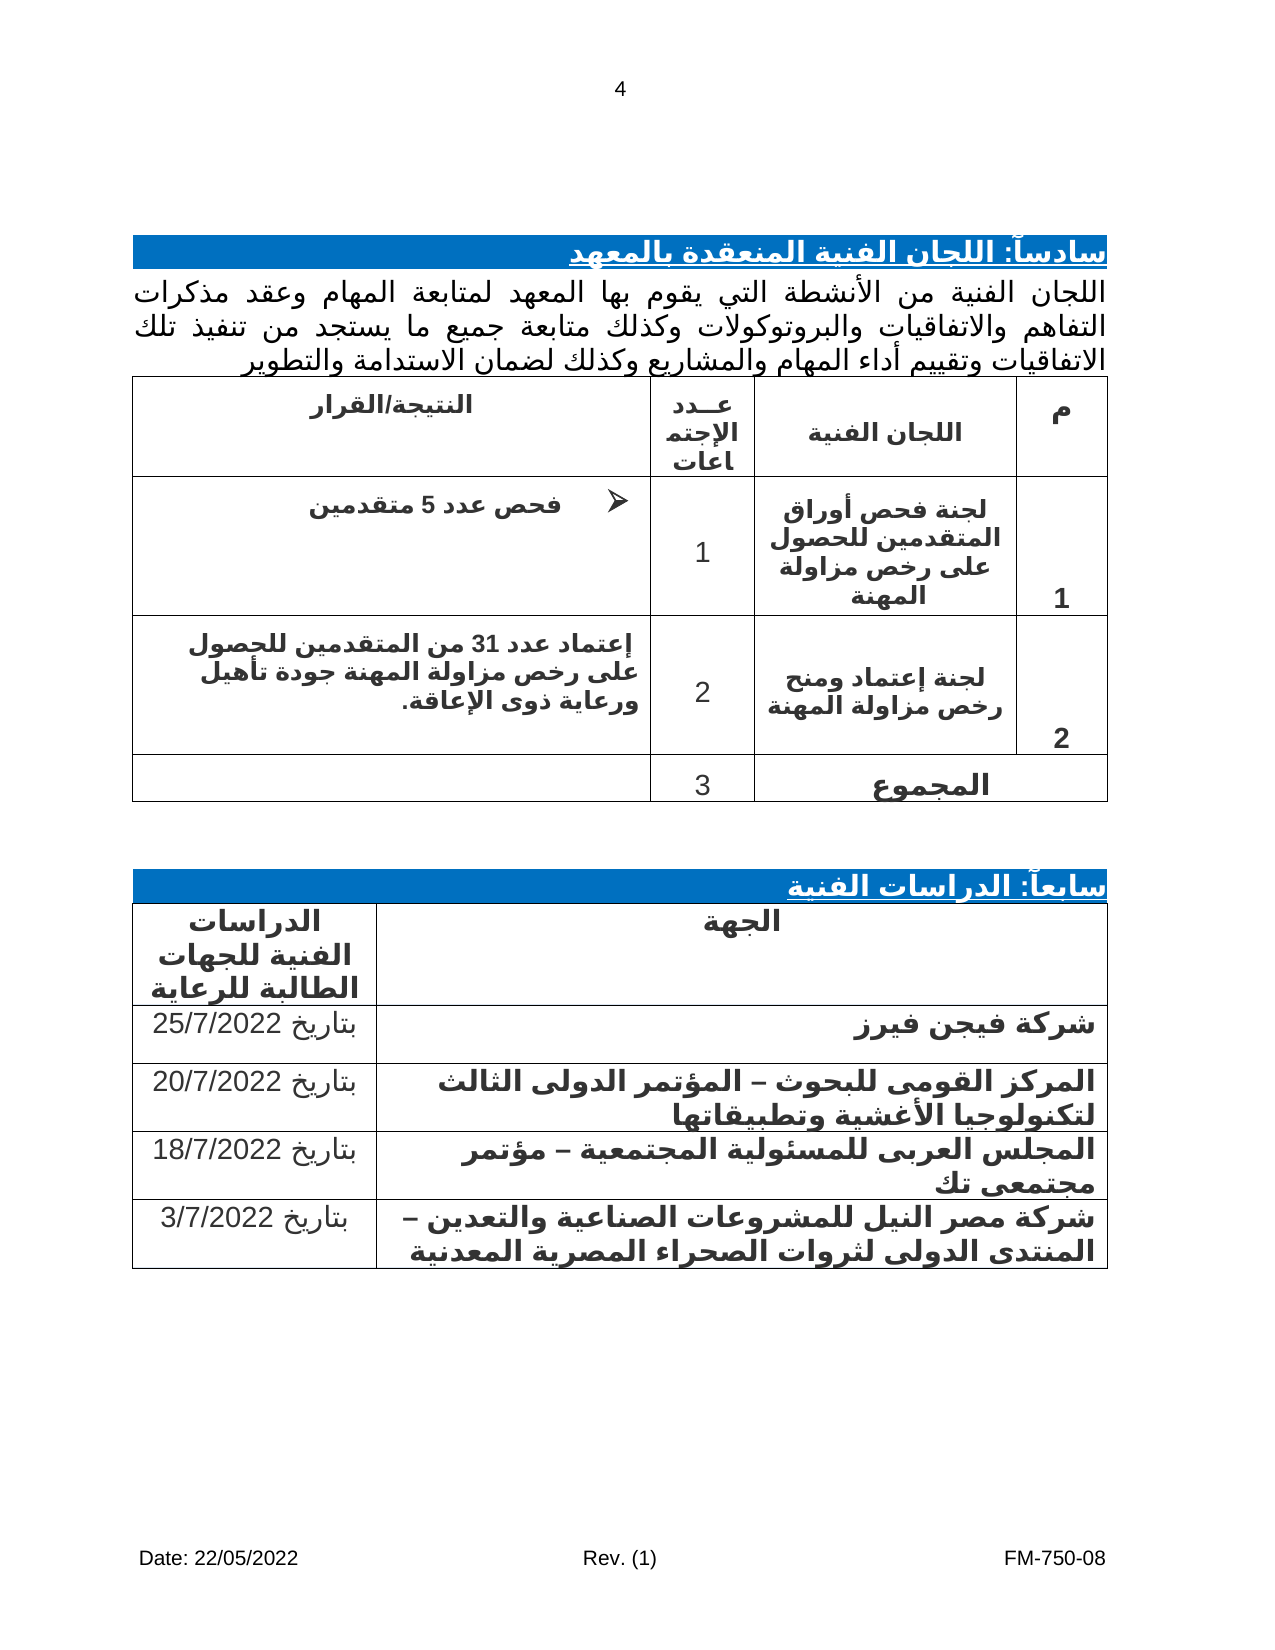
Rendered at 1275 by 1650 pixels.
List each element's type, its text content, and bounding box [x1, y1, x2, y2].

table_cell فحص عدد 5 متقدمين [133, 477, 650, 615]
table_cell المركز القومى للبحوث – المؤتمر الدولى الثالث لتكنولوجيا الأغشية وتطبيقاتها [377, 1064, 1107, 1131]
table_cell بتاريخ 20/7/2022 [133, 1064, 376, 1131]
table_cell 1 [1017, 477, 1107, 615]
table_cell 2 [651, 616, 754, 754]
table_cell 3 [651, 755, 754, 801]
table_cell 2 [1017, 616, 1107, 754]
text اللجان الفنية من الأنشطة التي يقوم بها المعهد لمتابعة المهام وعقد مذكرات التفاهم والاتفاقيات والبروتوكولات وكذلك متابعة جميع ما يستجد من تنفيذ تلك الاتفاقيات وتقييم أداء المهام والمشاريع وكذلك لضمان الاستدامة والتطوير [133, 275, 1107, 376]
table_cell [133, 755, 650, 801]
table_cell 1 [651, 477, 754, 615]
table_cell بتاريخ 3/7/2022 [133, 1200, 376, 1267]
table_cell المجلس العربى للمسئولية المجتمعية – مؤتمر مجتمعى تك [377, 1132, 1107, 1199]
table_cell لجنة فحص أوراق المتقدمين للحصول على رخص مزاولة المهنة [755, 477, 1016, 615]
table_cell إعتماد عدد 31 من المتقدمين للحصول على رخص مزاولة المهنة جودة تأهيل ورعاية ذوى الإعاقة. [133, 616, 650, 754]
table_cell شركة مصر النيل للمشروعات الصناعية والتعدين – المنتدى الدولى لثروات الصحراء المصرية المعدنية [377, 1200, 1107, 1267]
table_header اللجان الفنية [755, 377, 1016, 476]
text سابعآ: الدراسات الفنية [133, 869, 1107, 903]
table_cell بتاريخ 25/7/2022 [133, 1006, 376, 1063]
table_cell شركة فيجن فيرز [377, 1006, 1107, 1063]
table_header عــدد الإجتماعات [651, 377, 754, 476]
table_header م [1017, 377, 1107, 476]
table_header الجهة [377, 904, 1107, 1004]
table_header النتيجة/القرار [133, 377, 650, 476]
table_header الدراسات الفنية للجهات الطالبة للرعاية [133, 904, 376, 1004]
text سادسآ: اللجان الفنية المنعقدة بالمعهد [133, 235, 1107, 269]
table_cell المجموع [755, 755, 1107, 801]
table_cell لجنة إعتماد ومنح رخص مزاولة المهنة [755, 616, 1016, 754]
table_cell بتاريخ 18/7/2022 [133, 1132, 376, 1199]
